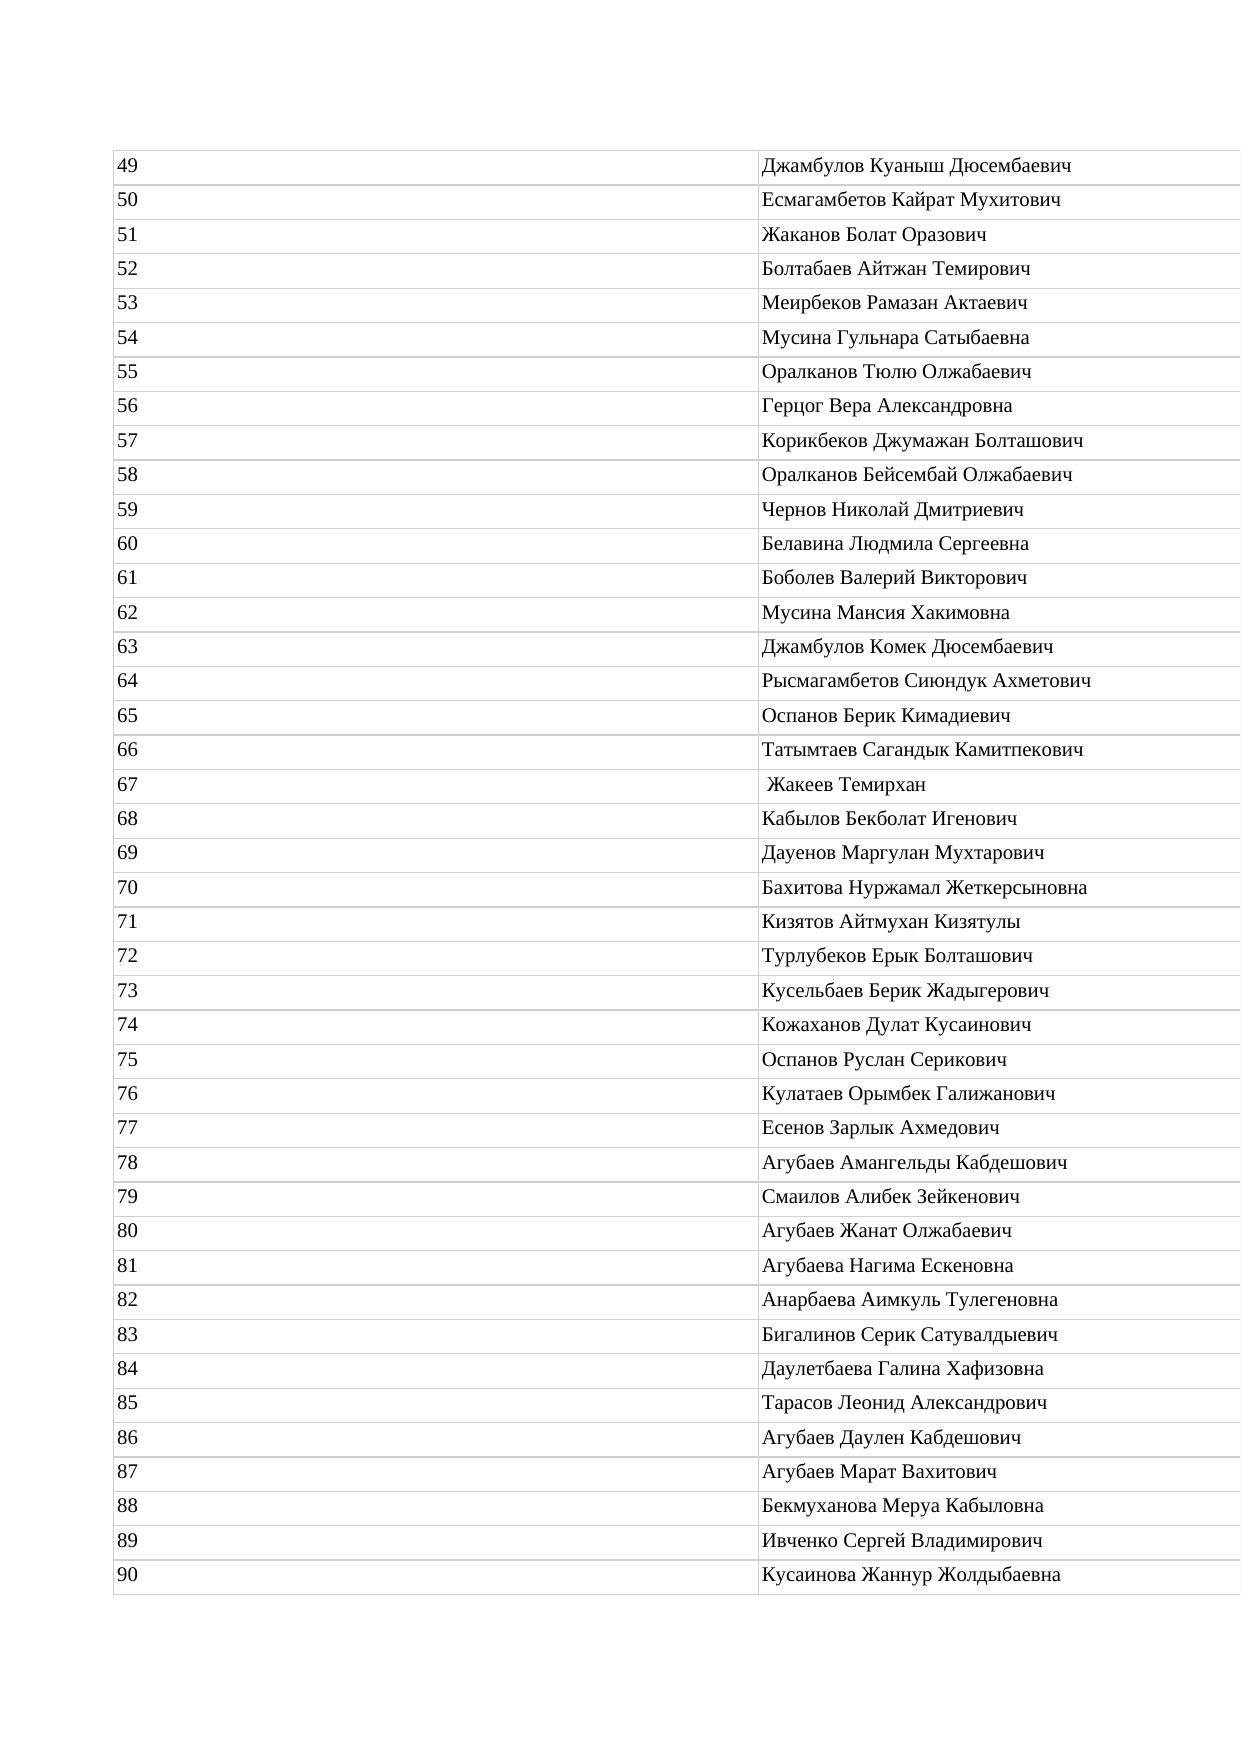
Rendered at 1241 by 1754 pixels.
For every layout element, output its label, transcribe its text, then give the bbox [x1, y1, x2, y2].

table_cell Агубаев Марат Вахитович [759, 1458, 1240, 1491]
table_cell Кусельбаев Берик Жадыгерович [759, 976, 1240, 1009]
table_cell 60 [114, 529, 758, 562]
table_cell 75 [114, 1045, 758, 1078]
table_cell 68 [114, 804, 758, 837]
table_cell Герцог Вера Александровна [759, 392, 1240, 425]
table_cell 52 [114, 254, 758, 287]
table_cell Татымтаев Сагандык Камитпекович [759, 736, 1240, 769]
table_cell Джамбулов Комек Дюсембаевич [759, 633, 1240, 666]
table_cell Мусина Мансия Хакимовна [759, 598, 1240, 631]
table_cell 85 [114, 1389, 758, 1422]
table_cell Кулатаев Орымбек Галижанович [759, 1079, 1240, 1112]
table_cell 76 [114, 1079, 758, 1112]
table_cell Бекмуханова Меруа Кабыловна [759, 1492, 1240, 1525]
table_cell Анарбаева Аимкуль Тулегеновна [759, 1286, 1240, 1319]
table_cell Дауенов Маргулан Мухтарович [759, 839, 1240, 872]
table_cell 81 [114, 1251, 758, 1284]
table_cell Болтабаев Айтжан Темирович [759, 254, 1240, 287]
table_cell Ивченко Сергей Владимирович [759, 1526, 1240, 1559]
table_cell 89 [114, 1526, 758, 1559]
table_cell Оспанов Берик Кимадиевич [759, 701, 1240, 734]
table_cell 67 [114, 770, 758, 803]
table_cell Турлубеков Ерык Болташович [759, 942, 1240, 975]
table_cell Агубаев Амангельды Кабдешович [759, 1148, 1240, 1181]
table_cell 71 [114, 908, 758, 941]
table_cell 74 [114, 1011, 758, 1044]
table_cell 59 [114, 495, 758, 528]
table_cell 82 [114, 1286, 758, 1319]
table_cell Чернов Николай Дмитриевич [759, 495, 1240, 528]
table_cell 72 [114, 942, 758, 975]
table_cell 70 [114, 873, 758, 906]
table_cell Есенов Зарлык Ахмедович [759, 1114, 1240, 1147]
table_cell Агубаев Даулен Кабдешович [759, 1423, 1240, 1456]
table_cell 50 [114, 186, 758, 219]
table_cell Боболев Валерий Викторович [759, 564, 1240, 597]
table_cell 53 [114, 289, 758, 322]
table_cell Рысмагамбетов Сиюндук Ахметович [759, 667, 1240, 700]
table_cell 58 [114, 461, 758, 494]
table_cell Жакеев Темирхан [759, 770, 1240, 803]
table_cell Агубаев Жанат Олжабаевич [759, 1217, 1240, 1250]
table_cell Корикбеков Джумажан Болташович [759, 426, 1240, 459]
table_cell 51 [114, 220, 758, 253]
table_cell 78 [114, 1148, 758, 1181]
table_cell 63 [114, 633, 758, 666]
table_cell Кусаинова Жаннур Жолдыбаевна [759, 1561, 1240, 1594]
table_cell 86 [114, 1423, 758, 1456]
table_cell 64 [114, 667, 758, 700]
table_cell 55 [114, 358, 758, 391]
table_cell 90 [114, 1561, 758, 1594]
table_cell Кожаханов Дулат Кусаинович [759, 1011, 1240, 1044]
table_cell 80 [114, 1217, 758, 1250]
table_cell Оралканов Бейсембай Олжабаевич [759, 461, 1240, 494]
table_cell Кизятов Айтмухан Кизятулы [759, 908, 1240, 941]
table_cell 49 [114, 151, 758, 184]
table_cell 56 [114, 392, 758, 425]
table_cell 88 [114, 1492, 758, 1525]
table_cell 62 [114, 598, 758, 631]
table_cell Белавина Людмила Сергеевна [759, 529, 1240, 562]
table_cell 73 [114, 976, 758, 1009]
table_cell Кабылов Бекболат Игенович [759, 804, 1240, 837]
table_cell Есмагамбетов Кайрат Мухитович [759, 186, 1240, 219]
table_cell Бахитова Нуржамал Жеткерсыновна [759, 873, 1240, 906]
table_cell 66 [114, 736, 758, 769]
table_cell 87 [114, 1458, 758, 1491]
table_cell Оспанов Руслан Серикович [759, 1045, 1240, 1078]
table_cell 65 [114, 701, 758, 734]
table_cell Бигалинов Серик Сатувалдыевич [759, 1320, 1240, 1353]
table_cell 57 [114, 426, 758, 459]
table_cell 83 [114, 1320, 758, 1353]
table_cell Даулетбаева Галина Хафизовна [759, 1354, 1240, 1387]
table_cell 77 [114, 1114, 758, 1147]
table_cell 84 [114, 1354, 758, 1387]
table_cell 61 [114, 564, 758, 597]
table_cell Смаилов Алибек Зейкенович [759, 1183, 1240, 1216]
table_cell Меирбеков Рамазан Актаевич [759, 289, 1240, 322]
table_cell Агубаева Нагима Ескеновна [759, 1251, 1240, 1284]
table_cell 79 [114, 1183, 758, 1216]
table_cell Джамбулов Куаныш Дюсембаевич [759, 151, 1240, 184]
table_cell 54 [114, 323, 758, 356]
table_cell Тарасов Леонид Александрович [759, 1389, 1240, 1422]
table_cell Жаканов Болат Оразович [759, 220, 1240, 253]
table_cell Мусина Гульнара Сатыбаевна [759, 323, 1240, 356]
table_cell Оралканов Тюлю Олжабаевич [759, 358, 1240, 391]
table_cell 69 [114, 839, 758, 872]
